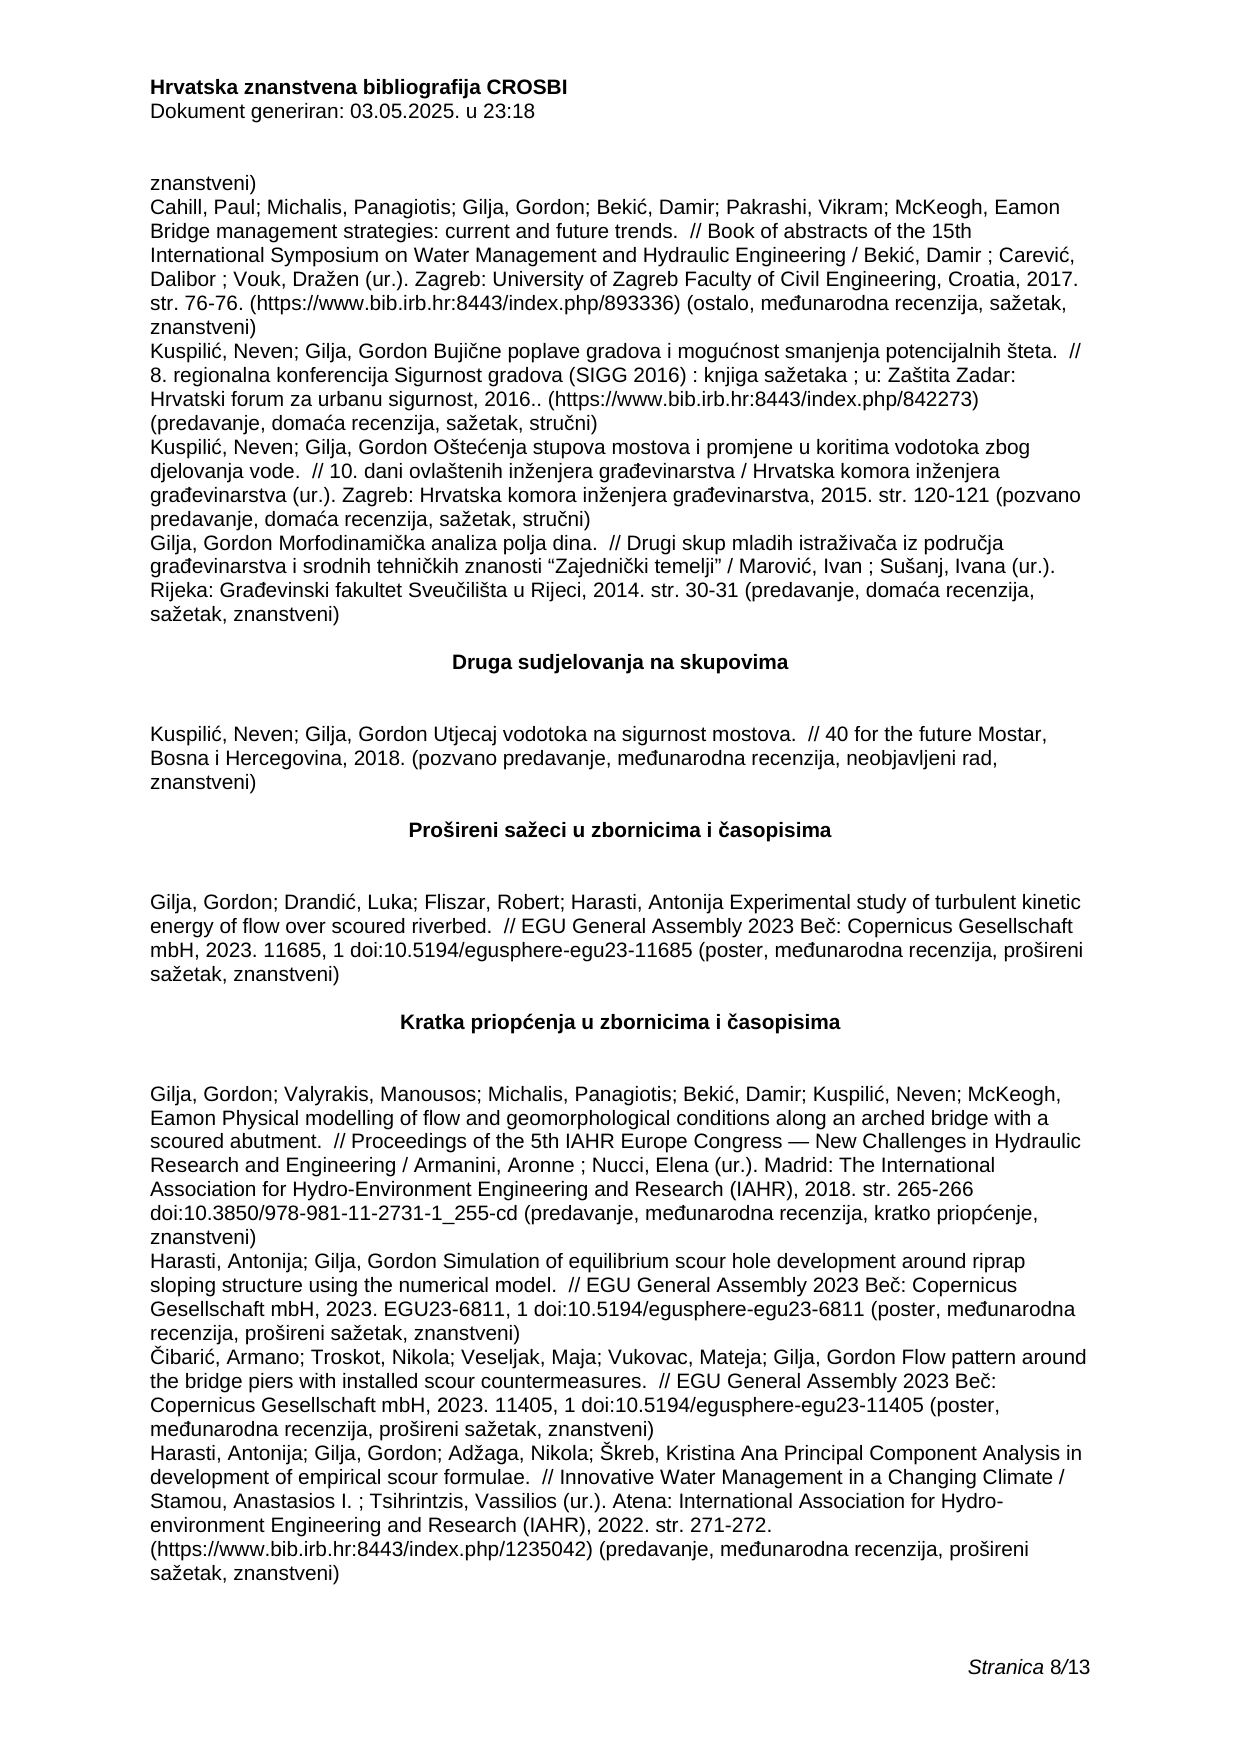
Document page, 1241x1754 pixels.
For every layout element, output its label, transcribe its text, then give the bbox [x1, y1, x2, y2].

text Cahill, Paul; Michalis, Panagiotis; Gilja, Gordon; Bekić, Damir; Pakrashi, Vikram; McKeogh, Eamon [150, 195, 1090, 339]
subtitle Kratka priopćenja u zbornicima i časopisima [150, 1009, 1090, 1033]
text Kuspilić, Neven; Gilja, Gordon [150, 434, 1090, 530]
text Harasti, Antonija; Gilja, Gordon; Adžaga, Nikola; Škreb, Kristina Ana [150, 1441, 1090, 1584]
text Kuspilić, Neven; Gilja, Gordon [150, 339, 1090, 434]
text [150, 171, 1090, 195]
text Kuspilić, Neven; Gilja, Gordon [150, 722, 1090, 794]
subtitle Prošireni sažeci u zbornicima i časopisima [150, 818, 1090, 842]
text Gilja, Gordon [150, 530, 1090, 626]
text Gilja, Gordon; Valyrakis, Manousos; Michalis, Panagiotis; Bekić, Damir; Kuspilić, Neven; McKeogh, Eamon [150, 1081, 1090, 1249]
text Harasti, Antonija; Gilja, Gordon [150, 1249, 1090, 1345]
text Gilja, Gordon; Drandić, Luka; Fliszar, Robert; Harasti, Antonija [150, 890, 1090, 986]
text Čibarić, Armano; Troskot, Nikola; Veseljak, Maja; Vukovac, Mateja; Gilja, Gordon [150, 1345, 1090, 1441]
subtitle Druga sudjelovanja na skupovima [150, 650, 1090, 674]
